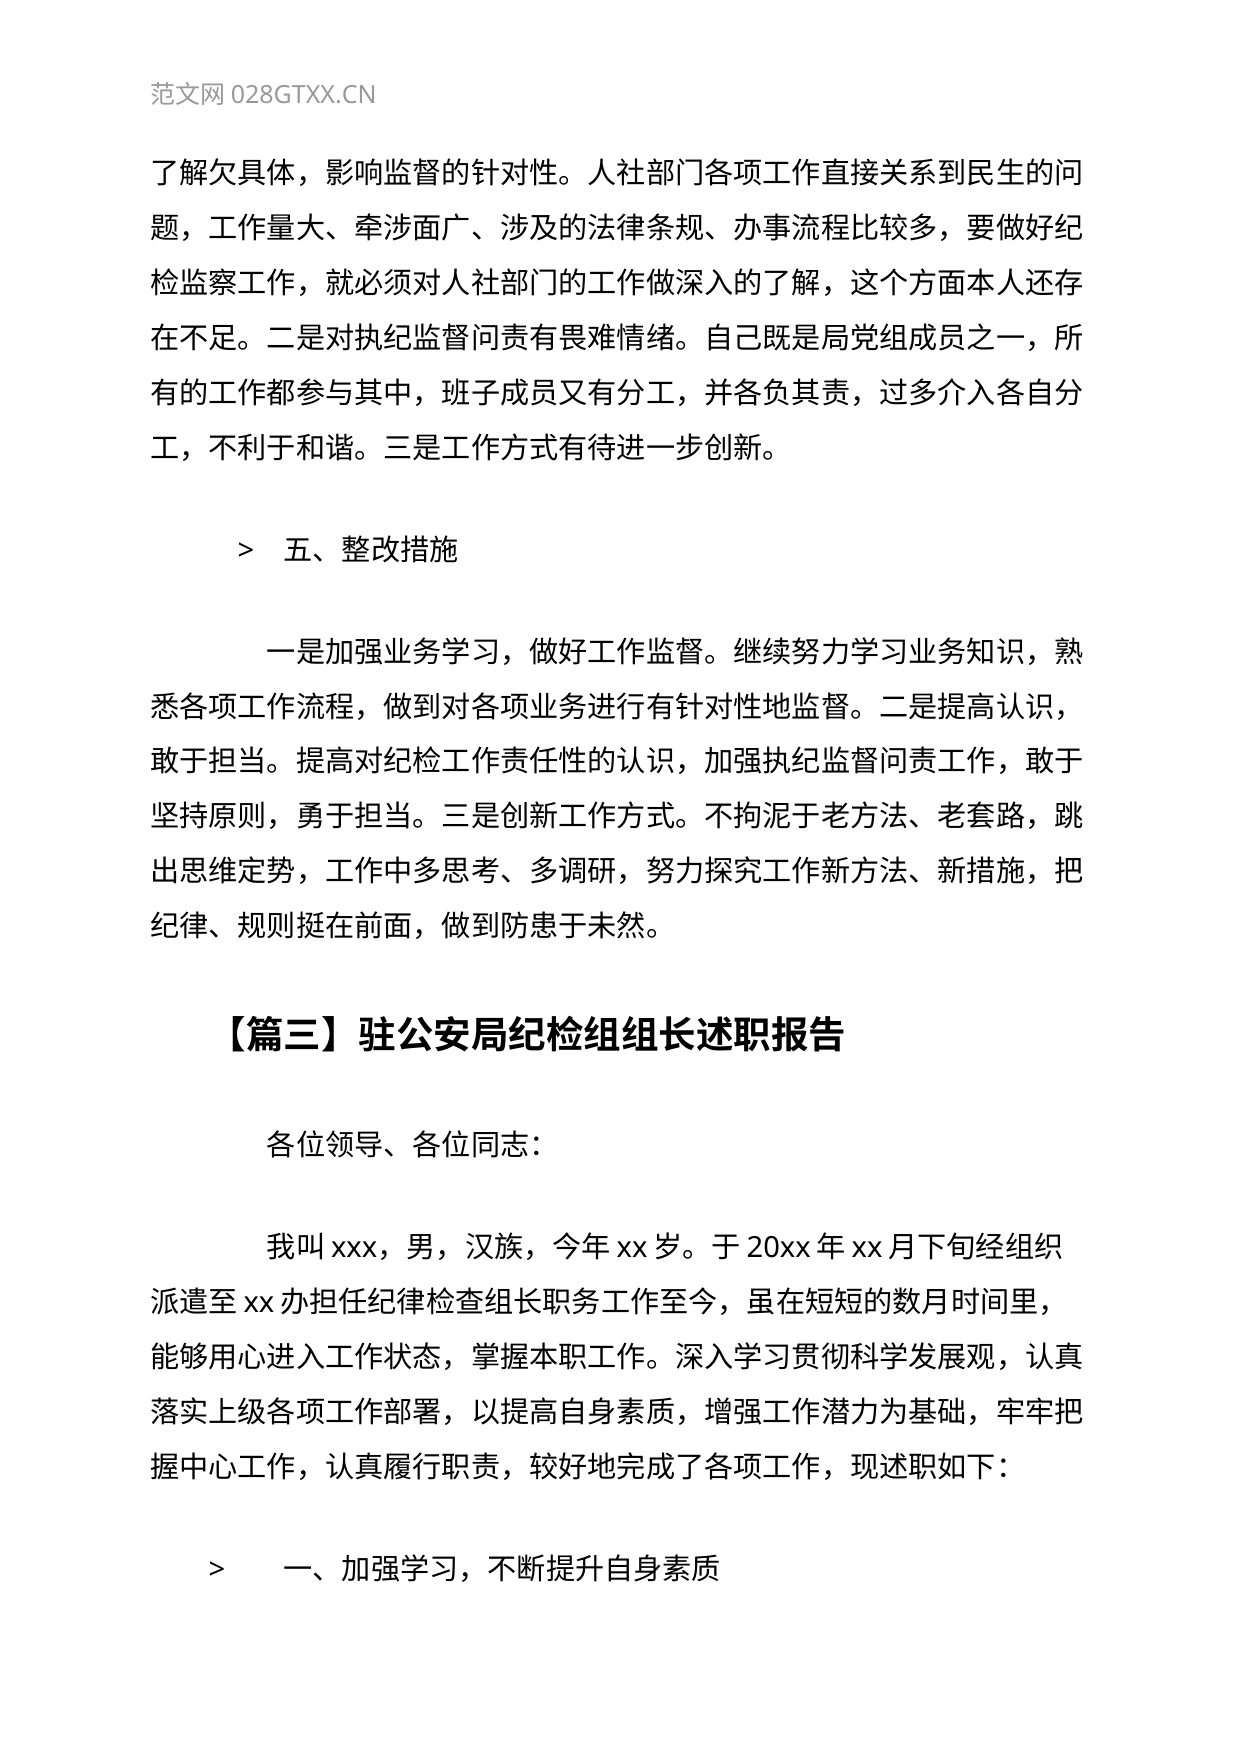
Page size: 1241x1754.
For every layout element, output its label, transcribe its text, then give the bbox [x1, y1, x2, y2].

text 【篇三】驻公安局纪检组组长述职报告 [150, 1004, 1090, 1059]
text > 五、整改措施 [150, 526, 1090, 569]
text 各位领导、各位同志： [150, 1122, 1090, 1164]
text 一是加强业务学习，做好工作监督。继续努力学习业务知识，熟悉各项工作流程，做到对各项业务进行有针对性地监督。二是提高认识，敢于担当。提高对纪检工作责任性的认识，加强执纪监督问责工作，敢于坚持原则，勇于担当。三是创新工作方式。不拘泥于老方法、老套路，跳出思维定势，工作中多思考、多调研，努力探究工作新方法、新措施，把纪律、规则挺在前面，做到防患于未然。 [150, 628, 1090, 945]
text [150, 150, 1090, 467]
text 我叫xxx，男，汉族，今年xx岁。于20xx年xx月下旬经组织派遣至xx办担任纪律检查组长职务工作至今，虽在短短的数月时间里，能够用心进入工作状态，掌握本职工作。深入学习贯彻科学发展观，认真落实上级各项工作部署，以提高自身素质，增强工作潜力为基础，牢牢把握中心工作，认真履行职责，较好地完成了各项工作，现述职如下： [150, 1224, 1090, 1486]
text > 一、加强学习，不断提升自身素质 [150, 1545, 1090, 1588]
